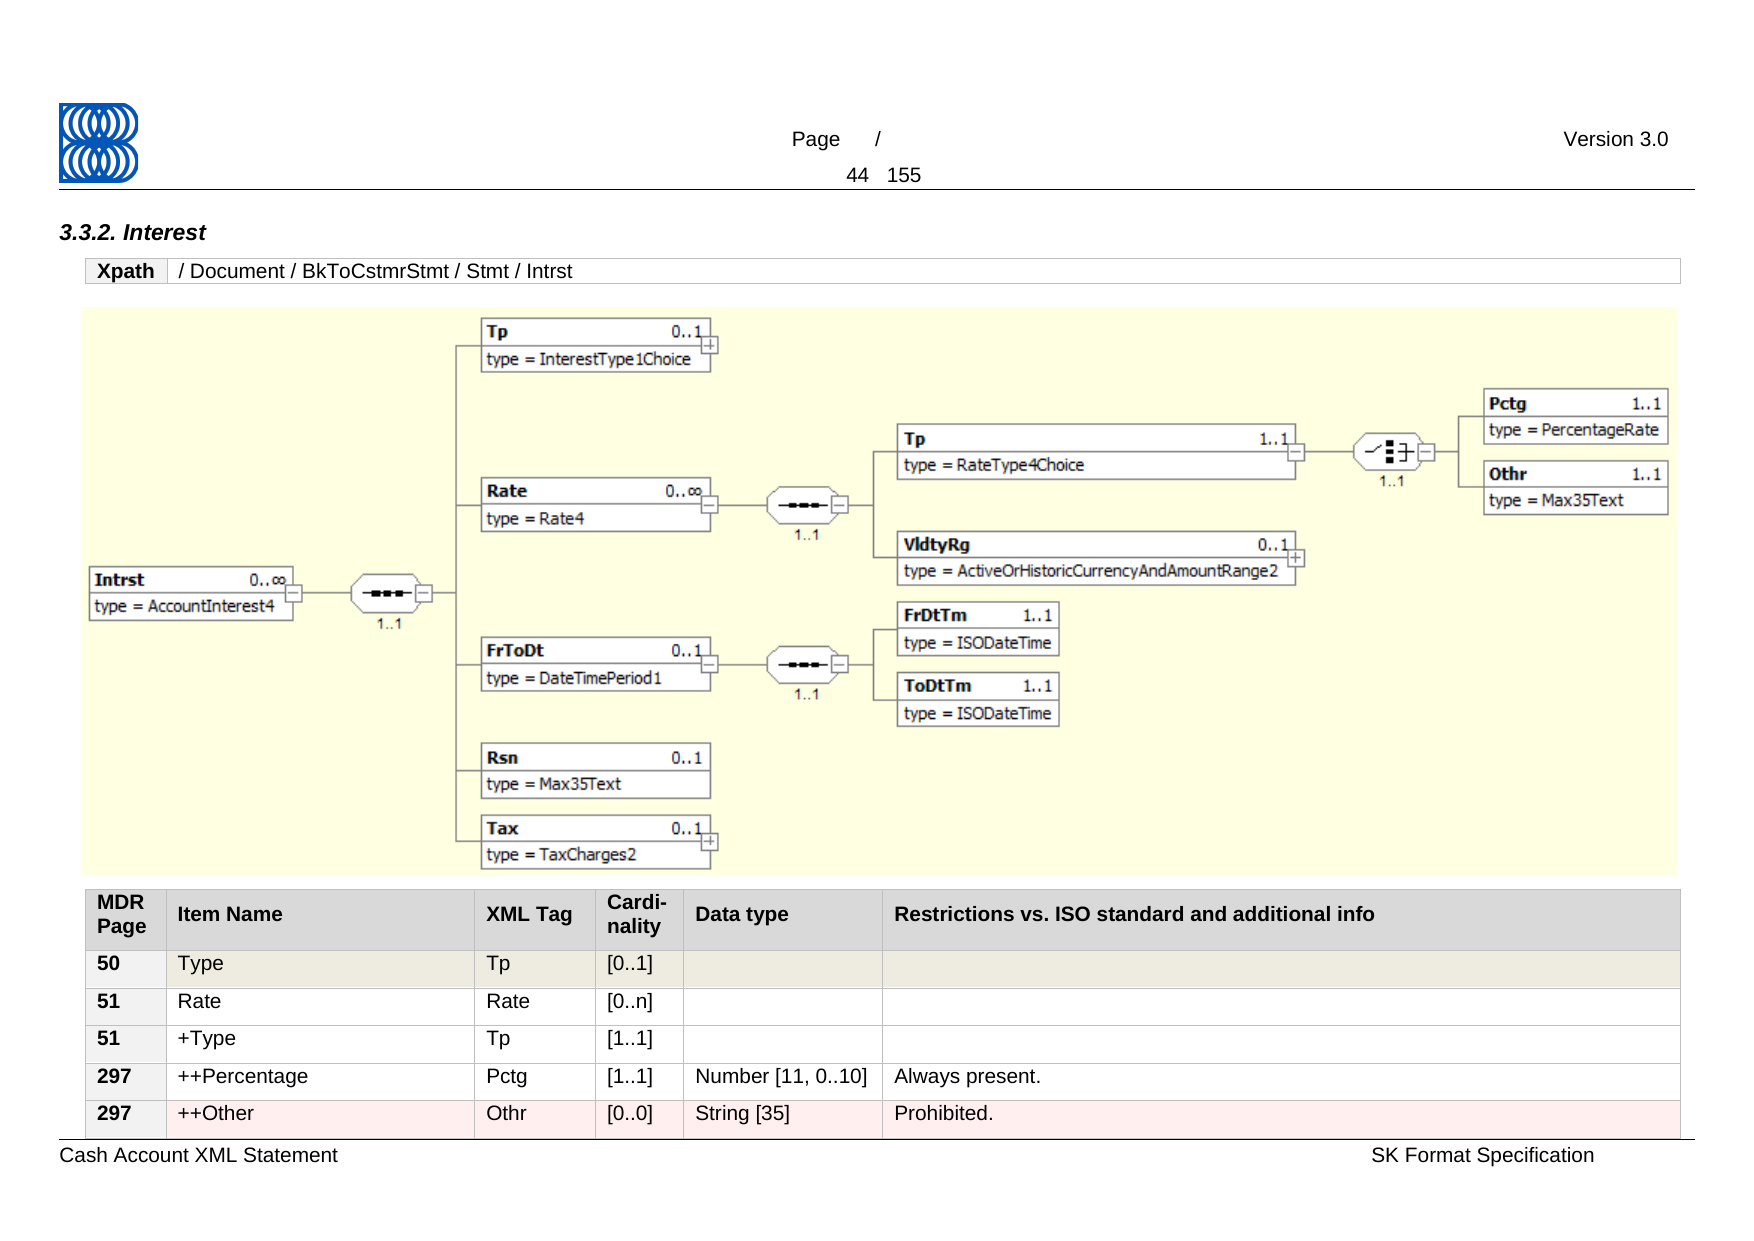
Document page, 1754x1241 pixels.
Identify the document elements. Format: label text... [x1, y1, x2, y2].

picture [59, 103, 139, 183]
table_header Data type [684, 890, 882, 950]
table_cell [684, 1026, 882, 1062]
table_header Xpath [86, 259, 167, 283]
table_cell Pctg [475, 1064, 595, 1100]
table_cell [883, 989, 1680, 1025]
table_cell [0..n] [596, 989, 683, 1025]
table_header / Document / BkToCstmrStmt / Stmt / Intrst [168, 259, 1680, 283]
table_cell Othr [475, 1101, 595, 1137]
table_cell [684, 989, 882, 1025]
table_cell Tp [475, 1026, 595, 1062]
table_cell 51 [86, 1026, 166, 1062]
table_cell [0..0] [596, 1101, 683, 1137]
table_cell Rate [475, 989, 595, 1025]
table_cell 50 [86, 951, 166, 987]
table_cell String [35] [684, 1101, 882, 1137]
table_cell [1..1] [596, 1026, 683, 1062]
table_cell Rate [167, 989, 474, 1025]
table_cell 51 [86, 989, 166, 1025]
table_cell +Type [167, 1026, 474, 1062]
table_header Restrictions vs. ISO standard and additional info [883, 890, 1680, 950]
table_cell [684, 951, 882, 987]
table_cell [1..1] [596, 1064, 683, 1100]
table_cell 297 [86, 1064, 166, 1100]
table_header MDR Page [86, 890, 166, 950]
table_cell 297 [86, 1101, 166, 1137]
table_cell ++Percentage [167, 1064, 474, 1100]
table_cell Prohibited. [883, 1101, 1680, 1137]
picture [81, 307, 1678, 876]
table_header Cardi-nality [596, 890, 683, 950]
table_cell [883, 951, 1680, 987]
table_header Item Name [167, 890, 474, 950]
table_cell Always present. [883, 1064, 1680, 1100]
table_header XML Tag [475, 890, 595, 950]
table_cell [0..1] [596, 951, 683, 987]
table_cell Number [11, 0..10] [684, 1064, 882, 1100]
table_cell [883, 1026, 1680, 1062]
table_cell ++Other [167, 1101, 474, 1137]
table_cell Tp [475, 951, 595, 987]
table_cell Type [167, 951, 474, 987]
subtitle Interest [59, 219, 1695, 245]
